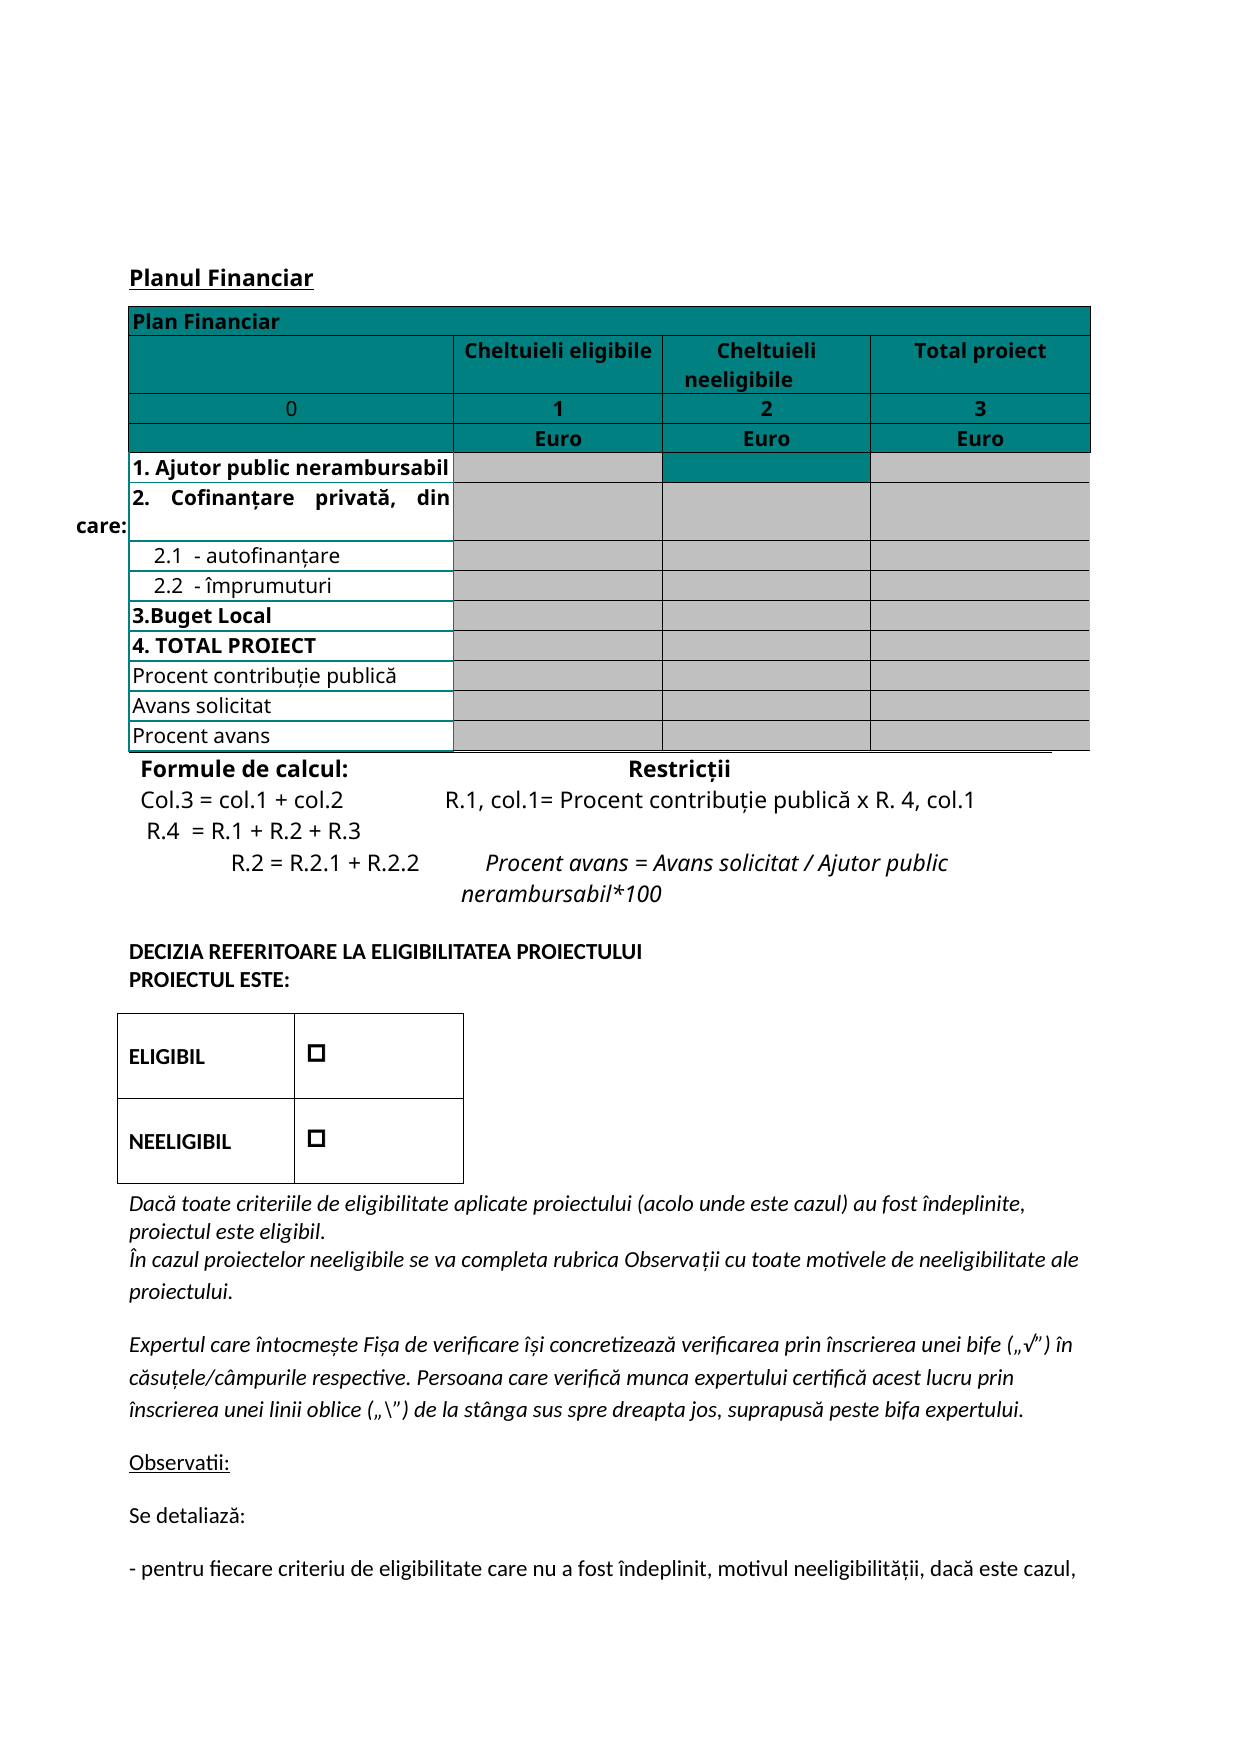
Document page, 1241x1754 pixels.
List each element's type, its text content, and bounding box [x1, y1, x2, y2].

table_cell [454, 453, 662, 482]
table_cell [663, 453, 870, 482]
table_cell [663, 541, 870, 570]
table_cell 0 [129, 394, 453, 423]
table_header ELIGIBIL [118, 1014, 294, 1098]
text Expertul care întocmește Fișa de verificare îşi concretizează verificarea prin înscrierea unei bife („√”) în căsuțele/câmpurile respective. Persoana care verifică munca expertului certifică acest lucru prin înscrierea unei linii oblice („\”) de la stânga sus spre dreapta jos, suprapusă peste bifa expertului. [129, 1330, 1111, 1423]
table_cell Cheltuieli neeligibile [663, 336, 870, 393]
table_cell Procent contribuţie publică [130, 662, 453, 690]
text - pentru fiecare criteriu de eligibilitate care nu a fost îndeplinit, motivul neeligibilităţii, dacă este cazul, [129, 1554, 1111, 1582]
table_header [295, 1014, 463, 1098]
table_cell [454, 571, 662, 600]
table_cell Euro [663, 424, 870, 452]
table_cell [871, 570, 1090, 600]
table_cell [871, 660, 1090, 690]
table_cell 3 [871, 394, 1090, 423]
table_cell Cheltuieli eligibile [454, 336, 662, 393]
table_cell 1. Ajutor public nerambursabil [130, 453, 453, 482]
table_cell Euro [871, 424, 1090, 452]
table_cell [663, 661, 870, 690]
text DECIZIA REFERITOARE LA ELIGIBILITATEA PROIECTULUI [129, 937, 1111, 965]
table_cell [871, 482, 1090, 540]
table_cell [454, 721, 662, 750]
table_cell 2.2 - împrumuturi [130, 572, 453, 600]
table_cell 1 [454, 394, 662, 423]
text PROIECTUL ESTE: [129, 965, 1111, 993]
table_cell [663, 571, 870, 600]
table_cell [663, 631, 870, 660]
text În cazul proiectelor neeligibile se va completa rubrica Observaţii cu toate motivele de neeligibilitate ale proiectului. [129, 1245, 1111, 1305]
table_cell [454, 661, 662, 690]
table_cell Euro [454, 424, 662, 452]
table_cell 2.1 - autofinanţare [130, 542, 453, 570]
table_cell [454, 483, 662, 540]
table_cell Procent avans [130, 722, 453, 750]
text Se detaliază: [129, 1501, 1111, 1529]
table_cell 3.Buget Local [130, 602, 453, 630]
table_cell 2. Cofinanţare privată, din care: [130, 483, 453, 540]
table_cell [871, 690, 1090, 720]
table_cell [454, 541, 662, 570]
table_cell NEELIGIBIL [118, 1099, 294, 1183]
table_cell Avans solicitat [130, 692, 453, 720]
table_cell [871, 540, 1090, 570]
table_header Formule de calcul: Restricţii Col.3 = col.1 + col.2 R.1, col.1= Procent contribuţie publică x R. 4, col.1 R.4 = R.1 + R.2 + R.3 R.2 = R.2.1 + R.2.2 Procent avans = Avans solicitat / Ajutor public nerambursabil*100 [129, 753, 1052, 909]
table_cell [129, 336, 453, 393]
table_cell Total proiect [871, 336, 1090, 393]
table_cell [871, 630, 1090, 660]
text Planul Financiar [129, 262, 1111, 293]
table_cell [871, 720, 1090, 750]
text Observatii: [129, 1448, 1111, 1476]
table_cell [663, 601, 870, 630]
table_cell 4. TOTAL PROIECT [130, 632, 453, 660]
table_header Plan Financiar [129, 307, 1090, 335]
table_cell [871, 453, 1090, 482]
table_cell [663, 721, 870, 750]
table_cell [454, 601, 662, 630]
table_cell [871, 600, 1090, 630]
table_cell [663, 483, 870, 540]
table_cell [129, 424, 453, 452]
table_cell 2 [663, 394, 870, 423]
text Dacă toate criteriile de eligibilitate aplicate proiectului (acolo unde este cazul) au fost îndeplinite, proiectul este eligibil. [129, 1189, 1111, 1245]
table_cell [454, 691, 662, 720]
table_cell [454, 631, 662, 660]
table_cell [663, 691, 870, 720]
table_cell [295, 1099, 463, 1183]
